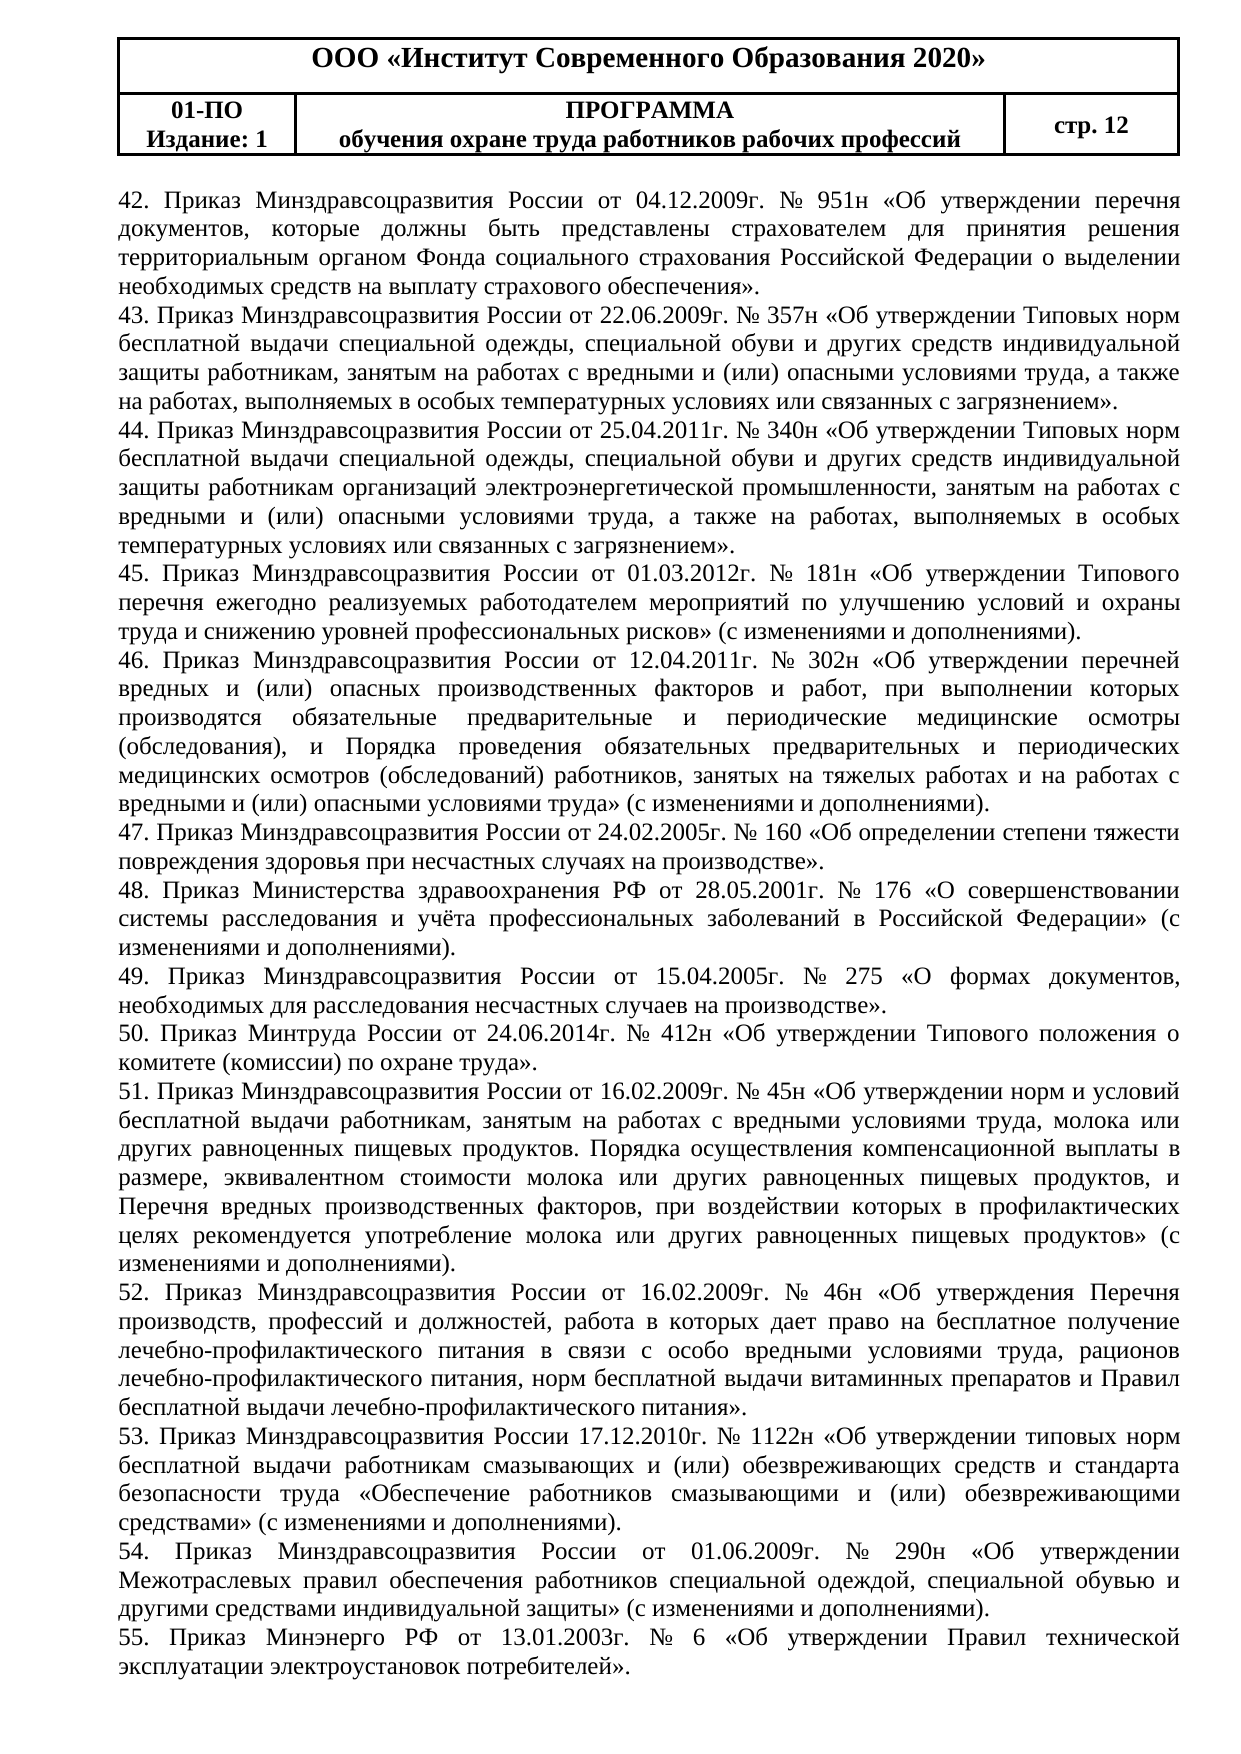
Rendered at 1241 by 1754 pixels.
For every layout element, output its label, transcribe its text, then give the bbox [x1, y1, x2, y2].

text 50. Приказ Минтруда России от 24.06.2014г. № 412н «Об утверждении Типового положения о комитете (комиссии) по охране труда». [118, 1018, 1181, 1076]
text 49. Приказ Минздравсоцразвития России от 15.04.2005г. № 275 «О формах документов, необходимых для расследования несчастных случаев на производстве». [118, 961, 1181, 1018]
text 48. Приказ Министерства здравоохранения РФ от 28.05.2001г. № 176 «О совершенствовании системы расследования и учёта профессиональных заболеваний в Российской Федерации» (с изменениями и дополнениями). [118, 875, 1181, 961]
text 51. Приказ Минздравсоцразвития России от 16.02.2009г. № 45н «Об утверждении норм и условий бесплатной выдачи работникам, занятым на работах с вредными условиями труда, молока или других равноценных пищевых продуктов. Порядка осуществления компенсационной выплаты в размере, эквивалентном стоимости молока или других равноценных пищевых продуктов, и Перечня вредных производственных факторов, при воздействии которых в профилактических целях рекомендуется употребление молока или других равноценных пищевых продуктов» (с изменениями и дополнениями). [118, 1076, 1181, 1277]
text 42. Приказ Минздравсоцразвития России от 04.12.2009г. № 951н «Об утверждении перечня документов, которые должны быть представлены страхователем для принятия решения территориальным органом Фонда социального страхования Российской Федерации о выделении необходимых средств на выплату страхового обеспечения». [118, 185, 1181, 300]
text 54. Приказ Минздравсоцразвития России от 01.06.2009г. № 290н «Об утверждении Межотраслевых правил обеспечения работников специальной одеждой, специальной обувью и другими средствами индивидуальной защиты» (с изменениями и дополнениями). [118, 1536, 1181, 1622]
text 55. Приказ Минэнерго РФ от 13.01.2003г. № 6 «Об утверждении Правил технической эксплуатации электроустановок потребителей». [118, 1622, 1181, 1680]
text 44. Приказ Минздравсоцразвития России от 25.04.2011г. № 340н «Об утверждении Типовых норм бесплатной выдачи специальной одежды, специальной обуви и других средств индивидуальной защиты работникам организаций электроэнергетической промышленности, занятым на работах с вредными и (или) опасными условиями труда, а также на работах, выполняемых в особых температурных условиях или связанных с загрязнением». [118, 415, 1181, 558]
text 53. Приказ Минздравсоцразвития России 17.12.2010г. № 1122н «Об утверждении типовых норм бесплатной выдачи работникам смазывающих и (или) обезвреживающих средств и стандарта безопасности труда «Обеспечение работников смазывающими и (или) обезвреживающими средствами» (с изменениями и дополнениями). [118, 1421, 1181, 1536]
text 45. Приказ Минздравсоцразвития России от 01.03.2012г. № 181н «Об утверждении Типового перечня ежегодно реализуемых работодателем мероприятий по улучшению условий и охраны труда и снижению уровней профессиональных рисков» (с изменениями и дополнениями). [118, 558, 1181, 645]
text 52. Приказ Минздравсоцразвития России от 16.02.2009г. № 46н «Об утверждения Перечня производств, профессий и должностей, работа в которых дает право на бесплатное получение лечебно-профилактического питания в связи с особо вредными условиями труда, рационов лечебно-профилактического питания, норм бесплатной выдачи витаминных препаратов и Правил бесплатной выдачи лечебно-профилактического питания». [118, 1277, 1181, 1421]
text 46. Приказ Минздравсоцразвития России от 12.04.2011г. № 302н «Об утверждении перечней вредных и (или) опасных производственных факторов и работ, при выполнении которых производятся обязательные предварительные и периодические медицинские осмотры (обследования), и Порядка проведения обязательных предварительных и периодических медицинских осмотров (обследований) работников, занятых на тяжелых работах и на работах с вредными и (или) опасными условиями труда» (с изменениями и дополнениями). [118, 645, 1181, 817]
text 43. Приказ Минздравсоцразвития России от 22.06.2009г. № 357н «Об утверждении Типовых норм бесплатной выдачи специальной одежды, специальной обуви и других средств индивидуальной защиты работникам, занятым на работах с вредными и (или) опасными условиями труда, а также на работах, выполняемых в особых температурных условиях или связанных с загрязнением». [118, 300, 1181, 415]
text 47. Приказ Минздравсоцразвития России от 24.02.2005г. № 160 «Об определении степени тяжести повреждения здоровья при несчастных случаях на производстве». [118, 817, 1181, 875]
